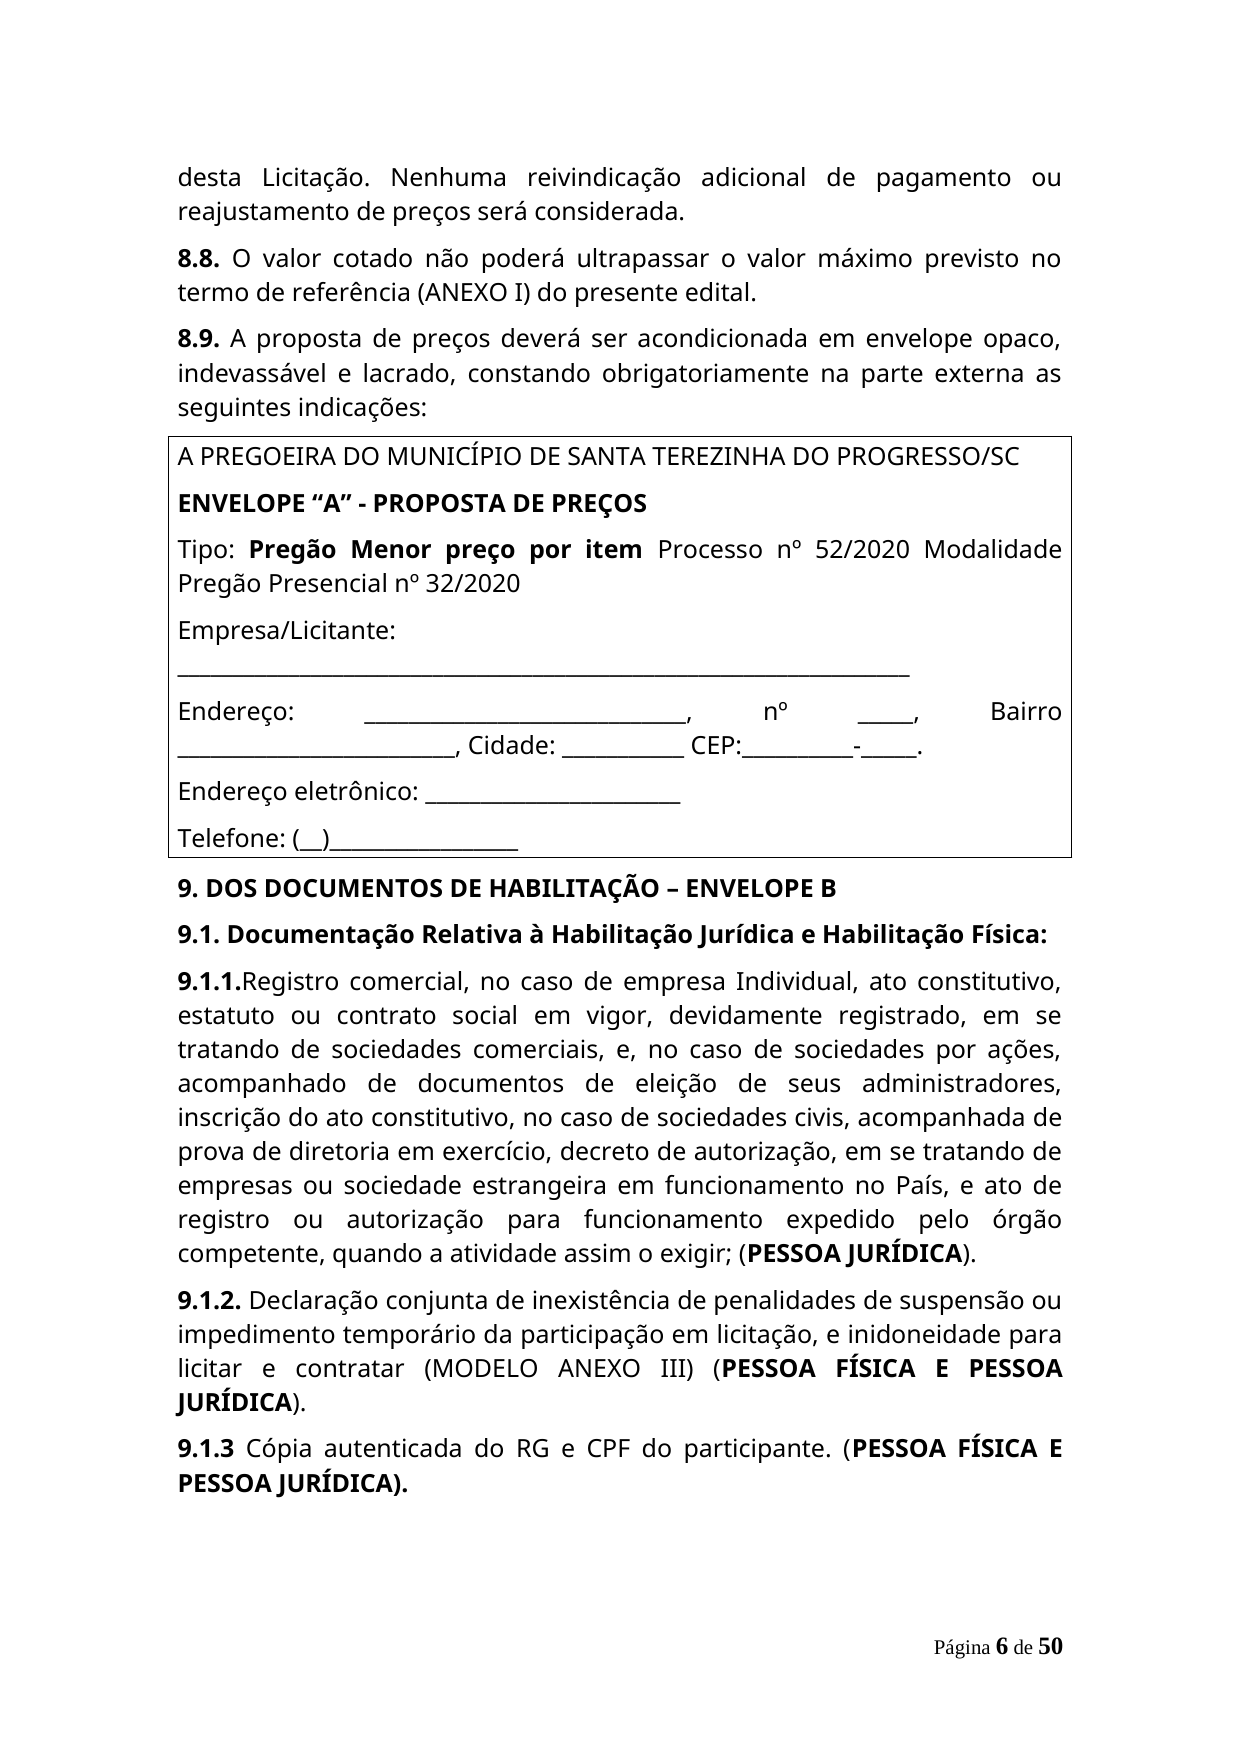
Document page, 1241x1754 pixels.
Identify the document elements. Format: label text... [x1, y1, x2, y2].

text A PREGOEIRA DO MUNICÍPIO DE SANTA TEREZINHA DO PROGRESSO/SC [169, 437, 1071, 473]
text 8.8. O valor cotado não poderá ultrapassar o valor máximo previsto no termo de referência (ANEXO I) do presente edital. [177, 241, 1063, 309]
text 9.1. Documentação Relativa à Habilitação Jurídica e Habilitação Física: [177, 917, 1063, 951]
text Telefone: (__)_________________ [169, 817, 1071, 857]
text 9.1.3 Cópia autenticada do RG e CPF do participante. (PESSOA FÍSICA E PESSOA JURÍDICA). [177, 1431, 1063, 1499]
text ENVELOPE “A” - PROPOSTA DE PREÇOS [169, 482, 1071, 519]
text 9.1.2. Declaração conjunta de inexistência de penalidades de suspensão ou impedimento temporário da participação em licitação, e inidoneidade para licitar e contratar (MODELO ANEXO III) (PESSOA FÍSICA E PESSOA JURÍDICA). [177, 1282, 1063, 1419]
text 8.9. A proposta de preços deverá ser acondicionada em envelope opaco, indevassável e lacrado, constando obrigatoriamente na parte externa as seguintes indicações: [177, 321, 1063, 423]
text Tipo: Pregão Menor preço por item Processo nº 52/2020 Modalidade Pregão Presencial nº 32/2020 [169, 529, 1071, 600]
text Endereço: _____________________________, nº _____, Bairro _________________________, Cidade: ___________ CEP:__________-_____. [169, 690, 1071, 761]
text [177, 160, 1063, 228]
text 9. DOS DOCUMENTOS DE HABILITAÇÃO – ENVELOPE B [177, 870, 1063, 904]
text Endereço eletrônico: _______________________ [169, 771, 1071, 808]
text Empresa/Licitante: __________________________________________________________________ [169, 609, 1071, 681]
text 9.1.1.Registro comercial, no caso de empresa Individual, ato constitutivo, estatuto ou contrato social em vigor, devidamente registrado, em se tratando de sociedades comerciais, e, no caso de sociedades por ações, acompanhado de documentos de eleição de seus administradores, inscrição do ato constitutivo, no caso de sociedades civis, acompanhada de prova de diretoria em exercício, decreto de autorização, em se tratando de empresas ou sociedade estrangeira em funcionamento no País, e ato de registro ou autorização para funcionamento expedido pelo órgão competente, quando a atividade assim o exigir; (PESSOA JURÍDICA). [177, 963, 1063, 1270]
